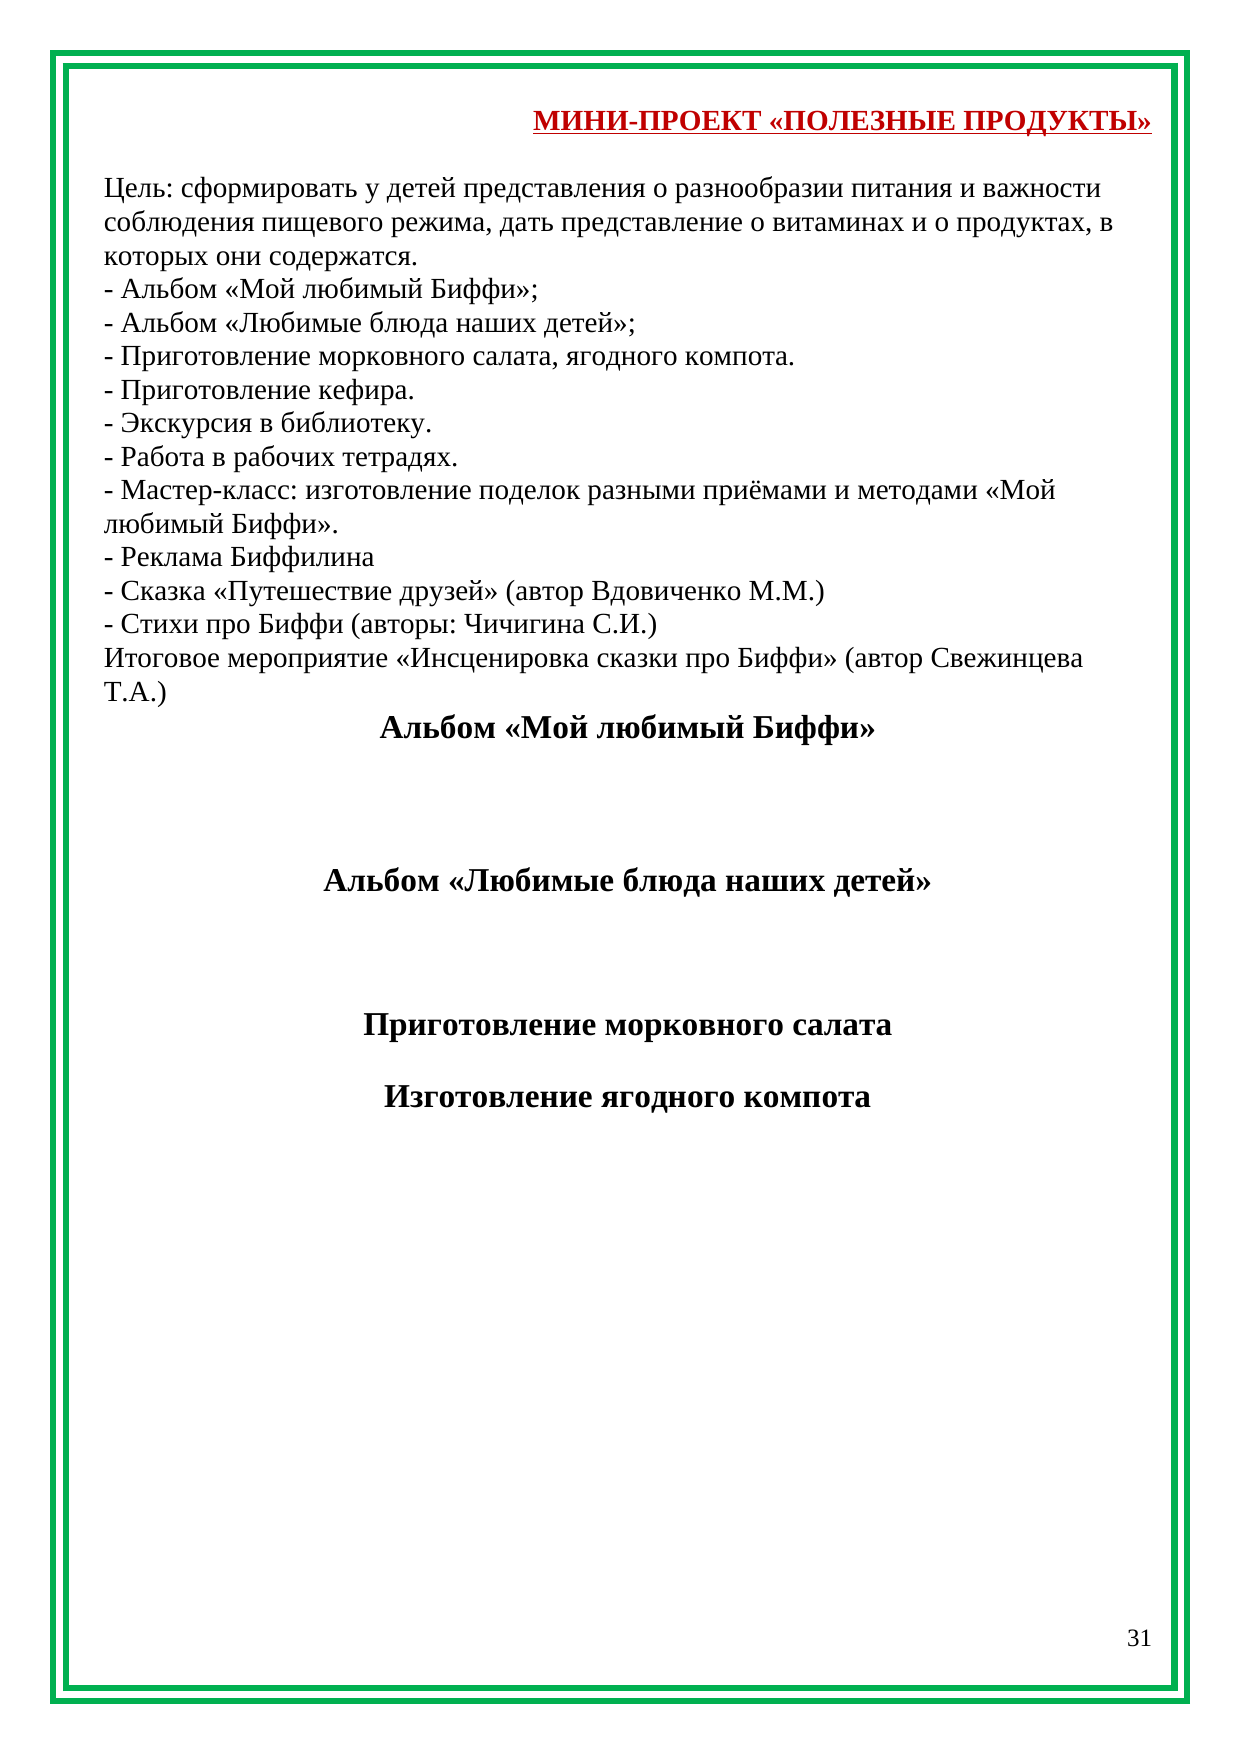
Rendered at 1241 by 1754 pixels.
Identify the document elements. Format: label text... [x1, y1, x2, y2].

text соблюдения пищевого режима, дать представление о витаминах и о продуктах, в которых они содержатся. [103, 204, 1152, 271]
text - Реклама Биффилина [103, 539, 1152, 573]
text Альбом «Любимые блюда наших детей» [103, 861, 1152, 899]
text Альбом «Мой любимый Биффи» [103, 707, 1152, 746]
text Приготовление морковного салата [103, 1004, 1152, 1043]
text - Экскурсия в библиотеку. [103, 405, 1152, 439]
text - Работа в рабочих тетрадях. [103, 439, 1152, 472]
text Итоговое мероприятие «Инсценировка сказки про Биффи» (автор Свежинцева Т.А.) [103, 640, 1152, 707]
text - Приготовление кефира. [103, 372, 1152, 405]
text - Мастер-класс: изготовление поделок разными приёмами и методами «Мой любимый Биффи». [103, 472, 1152, 539]
text - Альбом «Любимые блюда наших детей»; [103, 305, 1152, 338]
text - Приготовление морковного салата, ягодного компота. [103, 338, 1152, 372]
text Изготовление ягодного компота [103, 1076, 1152, 1114]
text МИНИ-ПРОЕКТ «ПОЛЕЗНЫЕ ПРОДУКТЫ» [103, 103, 1152, 137]
text - Альбом «Мой любимый Биффи»; [103, 271, 1152, 305]
text - Стихи про Биффи (авторы: Чичигина С.И.) [103, 607, 1152, 640]
text - Сказка «Путешествие друзей» (автор Вдовиченко М.М.) [103, 573, 1152, 607]
text Цель: сформировать у детей представления о разнообразии питания и важности [103, 171, 1152, 204]
